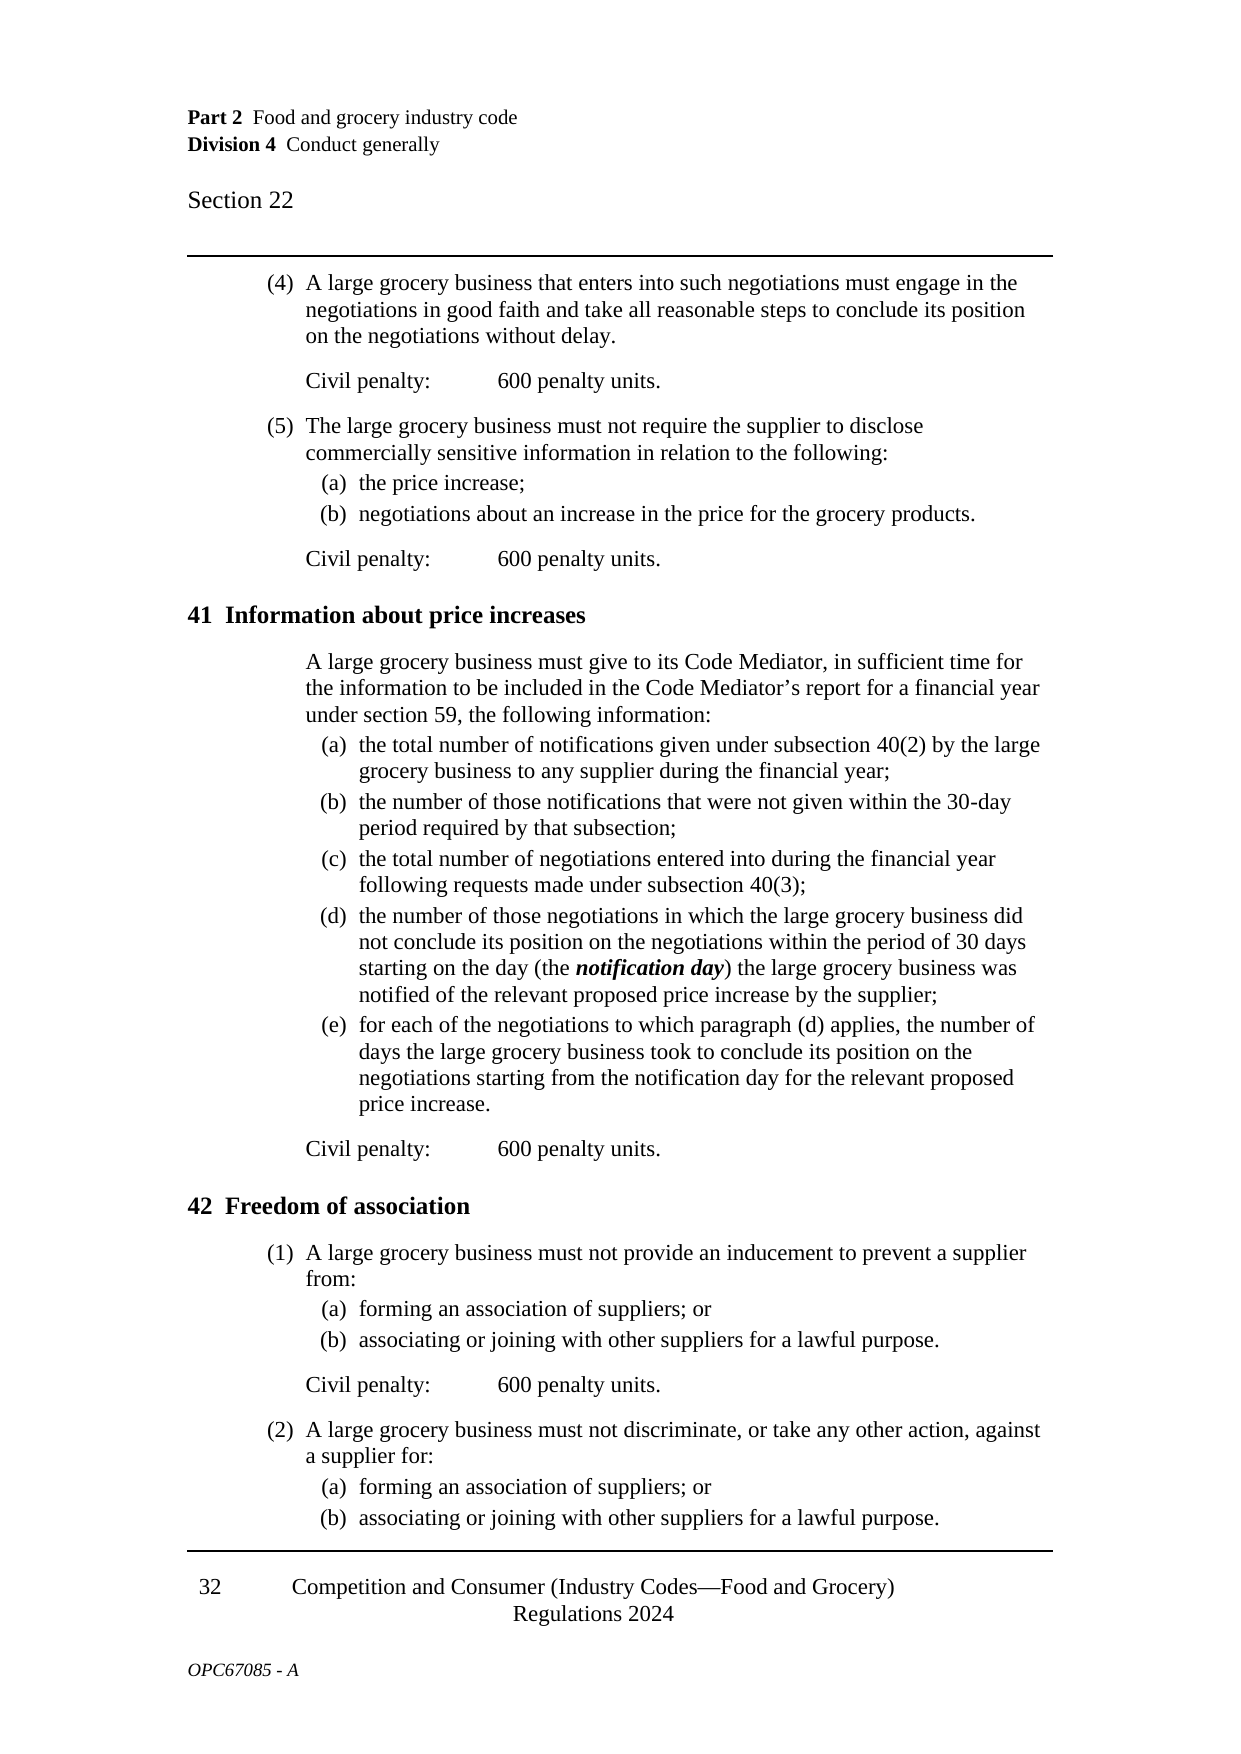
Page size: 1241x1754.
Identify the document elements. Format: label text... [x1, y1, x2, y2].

text (a) the total number of notifications given under subsection 40(2) by the large grocery business to any supplier during the financial year; [187, 731, 1053, 784]
text 41 Information about price increases [187, 600, 1053, 629]
text (d) the number of those negotiations in which the large grocery business did not conclude its position on the negotiations within the period of 30 days starting on the day (the notification day) the large grocery business was notified of the relevant proposed price increase by the supplier; [187, 902, 1053, 1007]
text (5) The large grocery business must not require the supplier to disclose commercially sensitive information in relation to the following: [187, 412, 1053, 465]
text Civil penalty: 600 penalty units. [305, 367, 1053, 394]
text (b) associating or joining with other suppliers for a lawful purpose. [187, 1326, 1053, 1352]
text A large grocery business must give to its Code Mediator, in sufficient time for the information to be included in the Code Mediator’s report for a financial year under section 59, the following information: [187, 648, 1053, 727]
text (1) A large grocery business must not provide an inducement to prevent a supplier from: [187, 1238, 1053, 1291]
text (b) negotiations about an increase in the price for the grocery products. [187, 500, 1053, 526]
text (c) the total number of negotiations entered into during the financial year following requests made under subsection 40(3); [187, 845, 1053, 898]
text (a) the price increase; [187, 469, 1053, 496]
text Civil penalty: 600 penalty units. [305, 1136, 1053, 1162]
text Civil penalty: 600 penalty units. [305, 1371, 1053, 1397]
text (4) A large grocery business that enters into such negotiations must engage in the negotiations in good faith and take all reasonable steps to conclude its position on the negotiations without delay. [187, 269, 1053, 348]
text (a) forming an association of suppliers; or [187, 1295, 1053, 1322]
text (e) for each of the negotiations to which paragraph (d) applies, the number of days the large grocery business took to conclude its position on the negotiations starting from the notification day for the relevant proposed price increase. [187, 1011, 1053, 1117]
text (b) associating or joining with other suppliers for a lawful purpose. [187, 1503, 1053, 1530]
text (a) forming an association of suppliers; or [187, 1473, 1053, 1499]
text Civil penalty: 600 penalty units. [305, 545, 1053, 571]
text (b) the number of those notifications that were not given within the 30-day period required by that subsection; [187, 788, 1053, 841]
text 42 Freedom of association [187, 1191, 1053, 1220]
text (2) A large grocery business must not discriminate, or take any other action, against a supplier for: [187, 1416, 1053, 1469]
